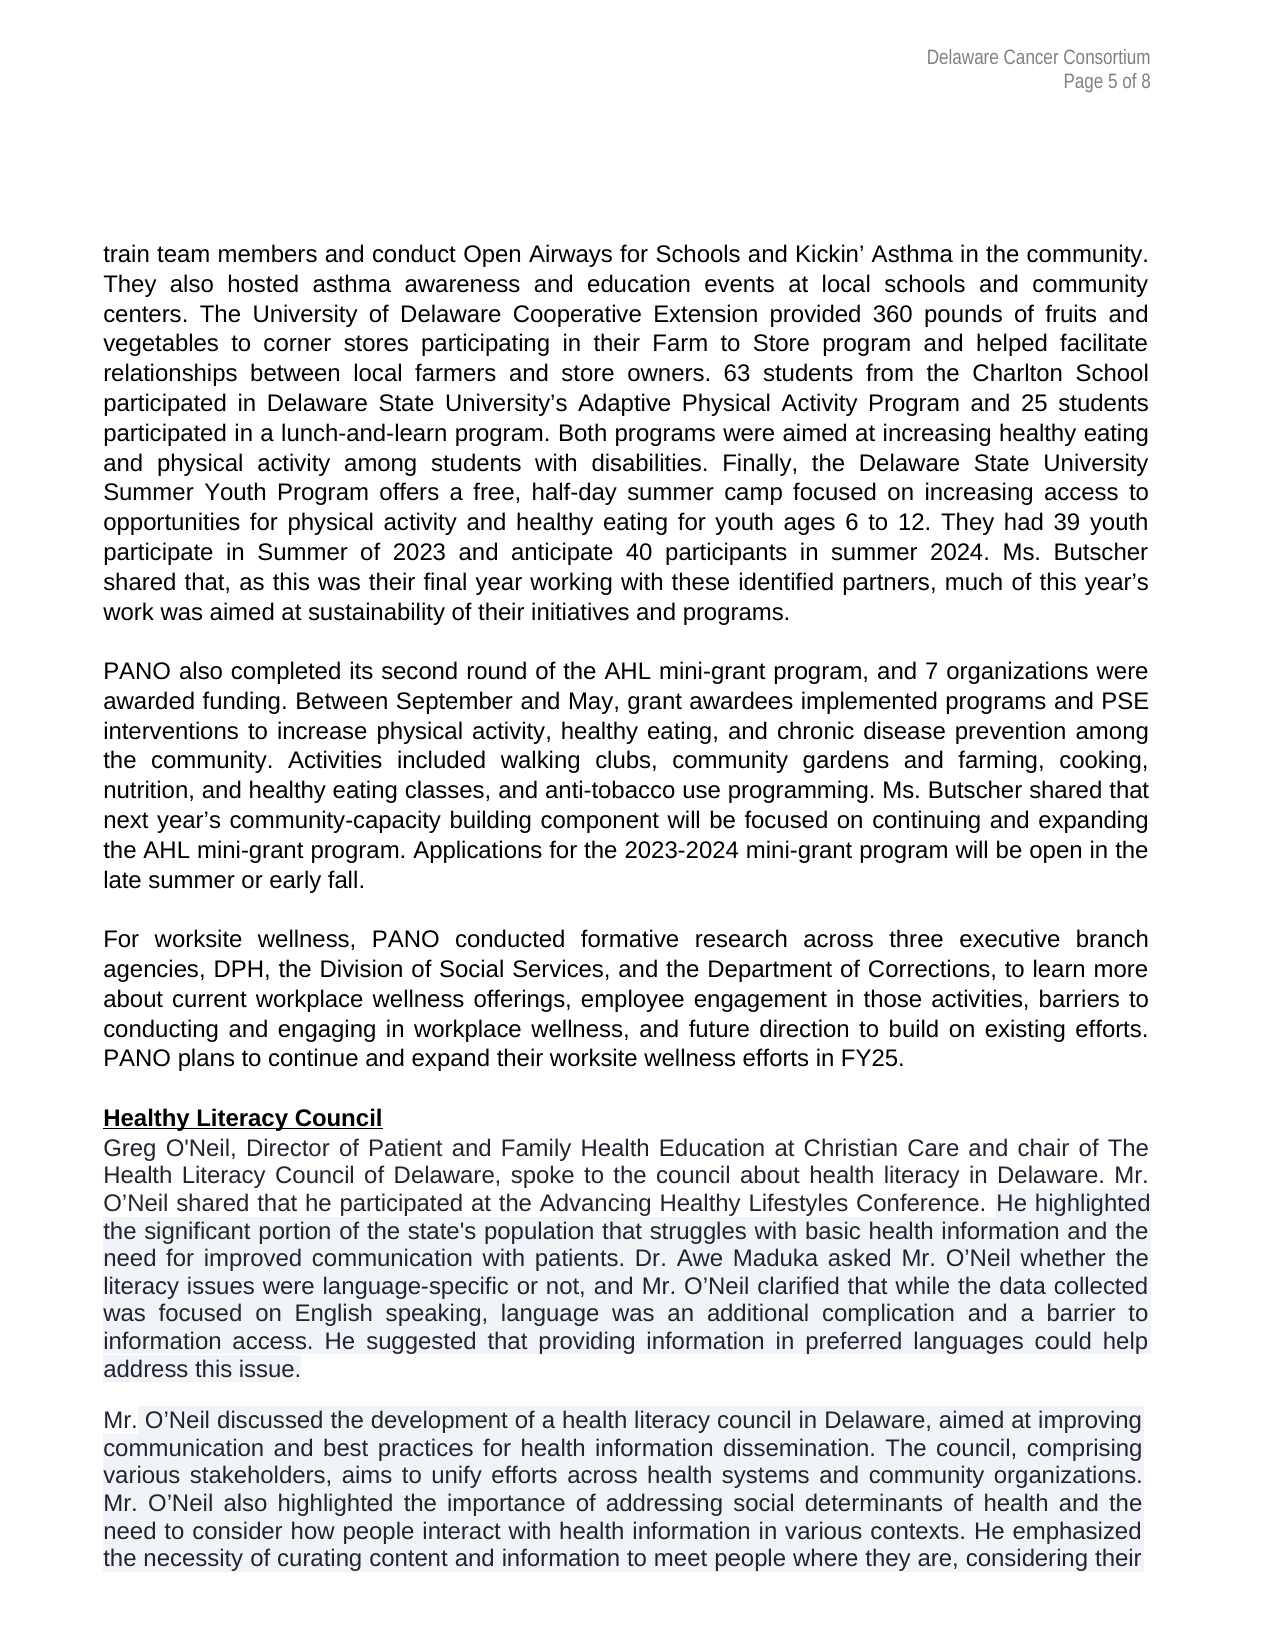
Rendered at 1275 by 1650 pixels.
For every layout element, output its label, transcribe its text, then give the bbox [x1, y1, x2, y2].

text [103, 240, 1151, 625]
list PANO also completed its second round of the AHL mini-grant program, and 7 organizations were awarded funding. Between September and May, grant awardees implemented programs and PSE interventions to increase physical activity, healthy eating, and chronic disease prevention among the community. Activities included walking clubs, community gardens and farming, cooking, nutrition, and healthy eating classes, and anti-tobacco use programming. Ms. Butscher shared that next year’s community-capacity building component will be focused on continuing and expanding the AHL mini-grant program. Applications for the 2023-2024 mini-grant program will be open in the late summer or early fall. [103, 657, 1151, 893]
text Healthy Literacy Council [103, 1104, 1151, 1132]
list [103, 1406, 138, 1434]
text Greg O'Neil, Director of Patient and Family Health Education at Christian Care and chair of The Health Literacy Council of Delaware, spoke to the council about health literacy in Delaware. Mr. O’Neil shared that he participated at the Advancing Healthy Lifestyles Conference. He highlighted the significant portion of the state's population that struggles with basic health information and the need for improved communication with patients. Dr. Awe Maduka asked Mr. O’Neil whether the literacy issues were language-specific or not, and Mr. O’Neil clarified that while the data collected was focused on English speaking, language was an additional complication and a barrier to information access. He suggested that providing information in preferred languages could help address this issue. [103, 1134, 1151, 1217]
list For worksite wellness, PANO conducted formative research across three executive branch agencies, DPH, the Division of Social Services, and the Department of Corrections, to learn more about current workplace wellness offerings, employee engagement in those activities, barriers to conducting and engaging in workplace wellness, and future direction to build on existing efforts. PANO plans to continue and expand their worksite wellness efforts in FY25. [103, 925, 1151, 1072]
